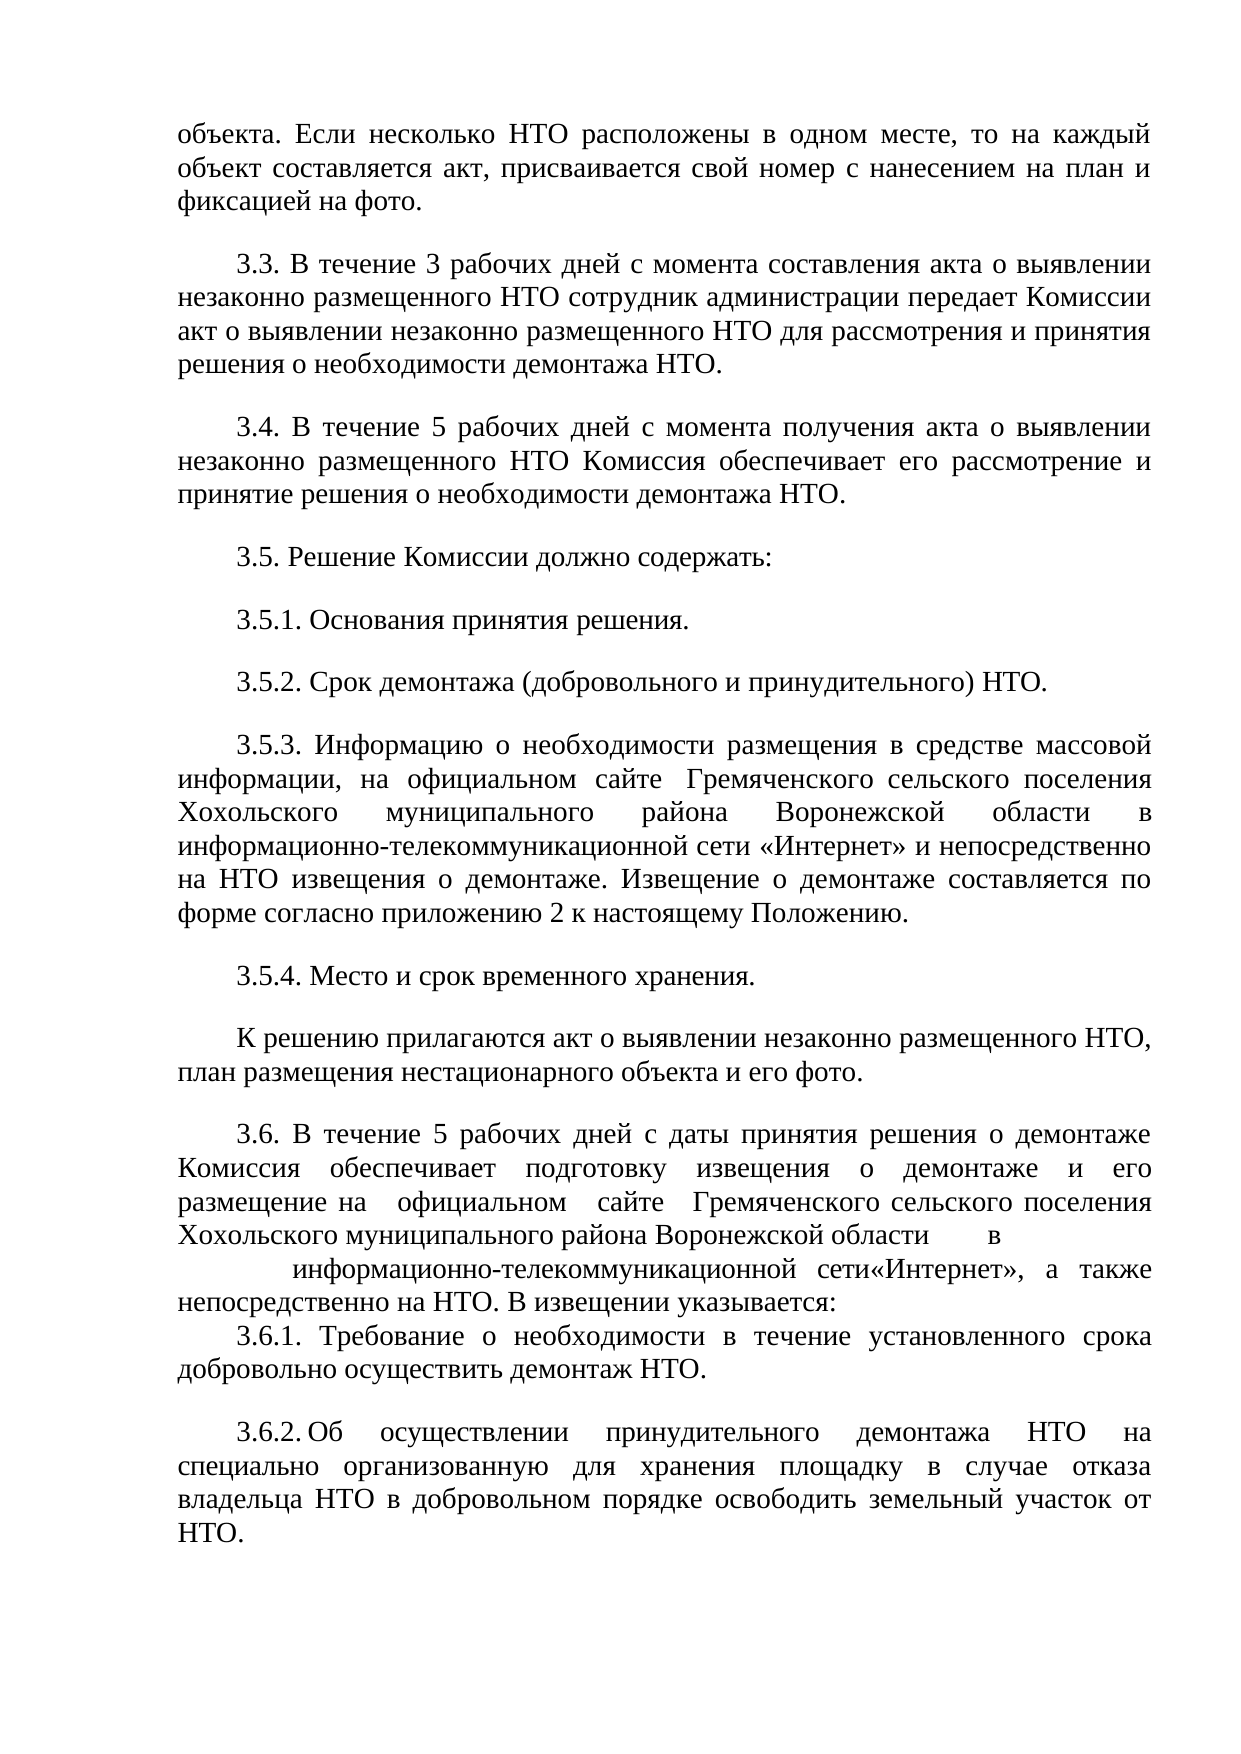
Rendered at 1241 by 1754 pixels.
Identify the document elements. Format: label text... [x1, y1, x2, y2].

list Место и срок временного хранения. [236, 958, 1166, 991]
list В течение 5 рабочих дней с даты принятия решения о демонтаже Комиссия обеспечивает подготовку извещения о демонтаже и его размещение на официальном сайте Гремяченского сельского поселения Хохольского муниципального района Воронежской области в информационно-телекоммуникационной сети«Интернет», а также непосредственно на НТО. В извещении указывается: [177, 1117, 1152, 1318]
list В течение 5 рабочих дней с момента получения акта о выявлении незаконно размещенного НТО Комиссия обеспечивает его рассмотрение и принятие решения о необходимости демонтажа НТО. [177, 409, 1152, 510]
list Требование о необходимости в течение установленного срока добровольно осуществить демонтаж НТО. [177, 1318, 1152, 1385]
list Об осуществлении принудительного демонтажа НТО на специально организованную для хранения площадку в случае отказа владельца НТО в добровольном порядке освободить земельный участок от НТО. [177, 1414, 1152, 1548]
list В течение 3 рабочих дней с момента составления акта о выявлении незаконно размещенного НТО сотрудник администрации передает Комиссии акт о выявлении незаконно размещенного НТО для рассмотрения и принятия решения о необходимости демонтажа НТО. [177, 246, 1152, 380]
list Информацию о необходимости размещения в средстве массовой информации, на официальном сайте Гремяченского сельского поселения Хохольского муниципального района Воронежской области в информационно-телекоммуникационной сети «Интернет» и непосредственно на НТО извещения о демонтаже. Извещение о демонтаже составляется по форме согласно приложению 2 к настоящему Положению. [177, 727, 1152, 928]
list Решение Комиссии должно содержать: [236, 539, 1166, 573]
text объекта. Если несколько НТО расположены в одном месте, то на каждый объект составляется акт, присваивается свой номер с нанесением на план и фиксацией на фото. [177, 116, 1152, 217]
text К решению прилагаются акт о выявлении незаконно размещенного НТО, план размещения нестационарного объекта и его фото. [177, 1020, 1166, 1087]
list Срок демонтажа (добровольного и принудительного) НТО. [236, 664, 1166, 698]
list Основания принятия решения. [236, 602, 1166, 635]
